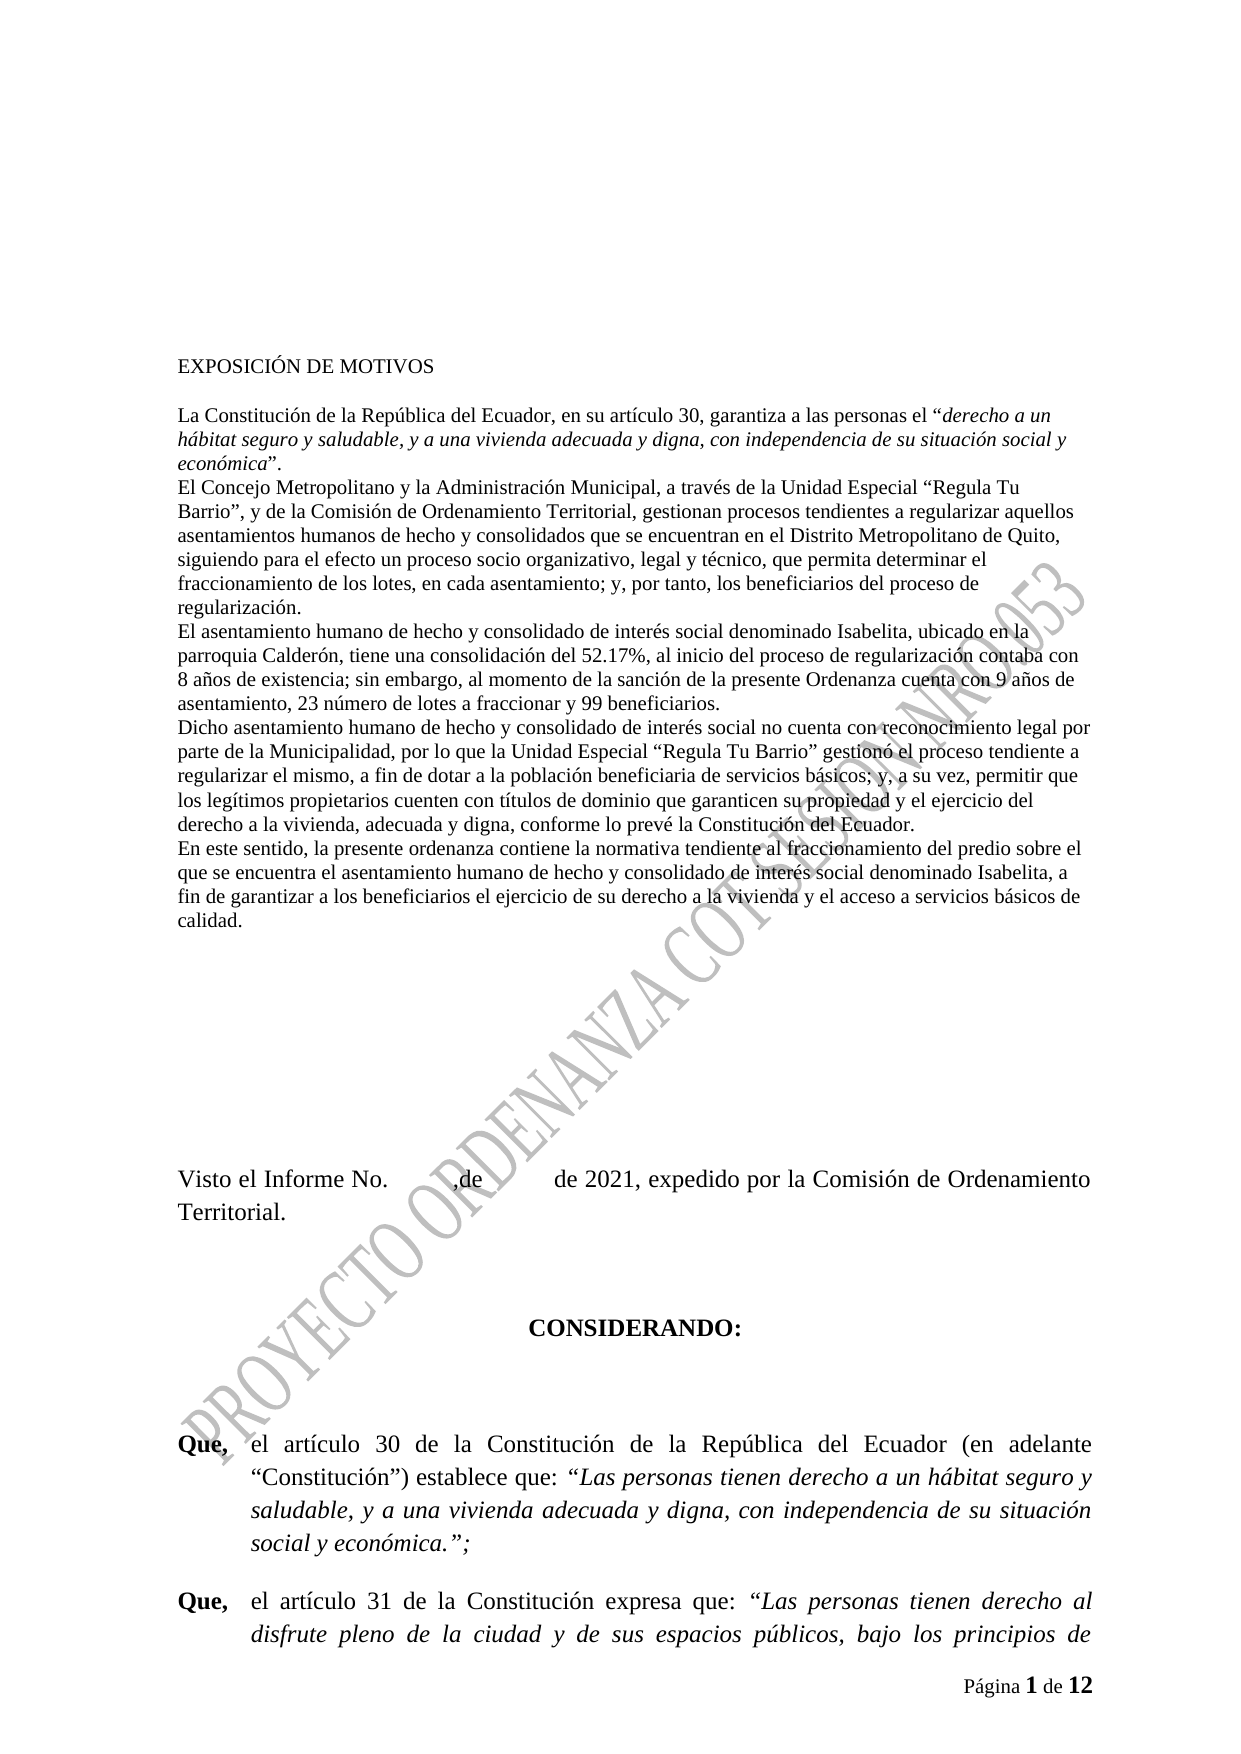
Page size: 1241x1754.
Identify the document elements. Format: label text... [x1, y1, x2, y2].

text CONSIDERANDO: [177, 1313, 1093, 1342]
text Que, el artículo 30 de la Constitución de la República del Ecuador (en adelante “Constitución”) establece que: “Las personas tienen derecho a un hábitat seguro y saludable, y a una vivienda adecuada y digna, con independencia de su situación social y económica.”; [177, 1429, 1093, 1557]
text Visto el Informe No. ,de de 2021, expedido por la Comisión de Ordenamiento Territorial. [177, 1164, 1093, 1226]
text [177, 1586, 1093, 1648]
